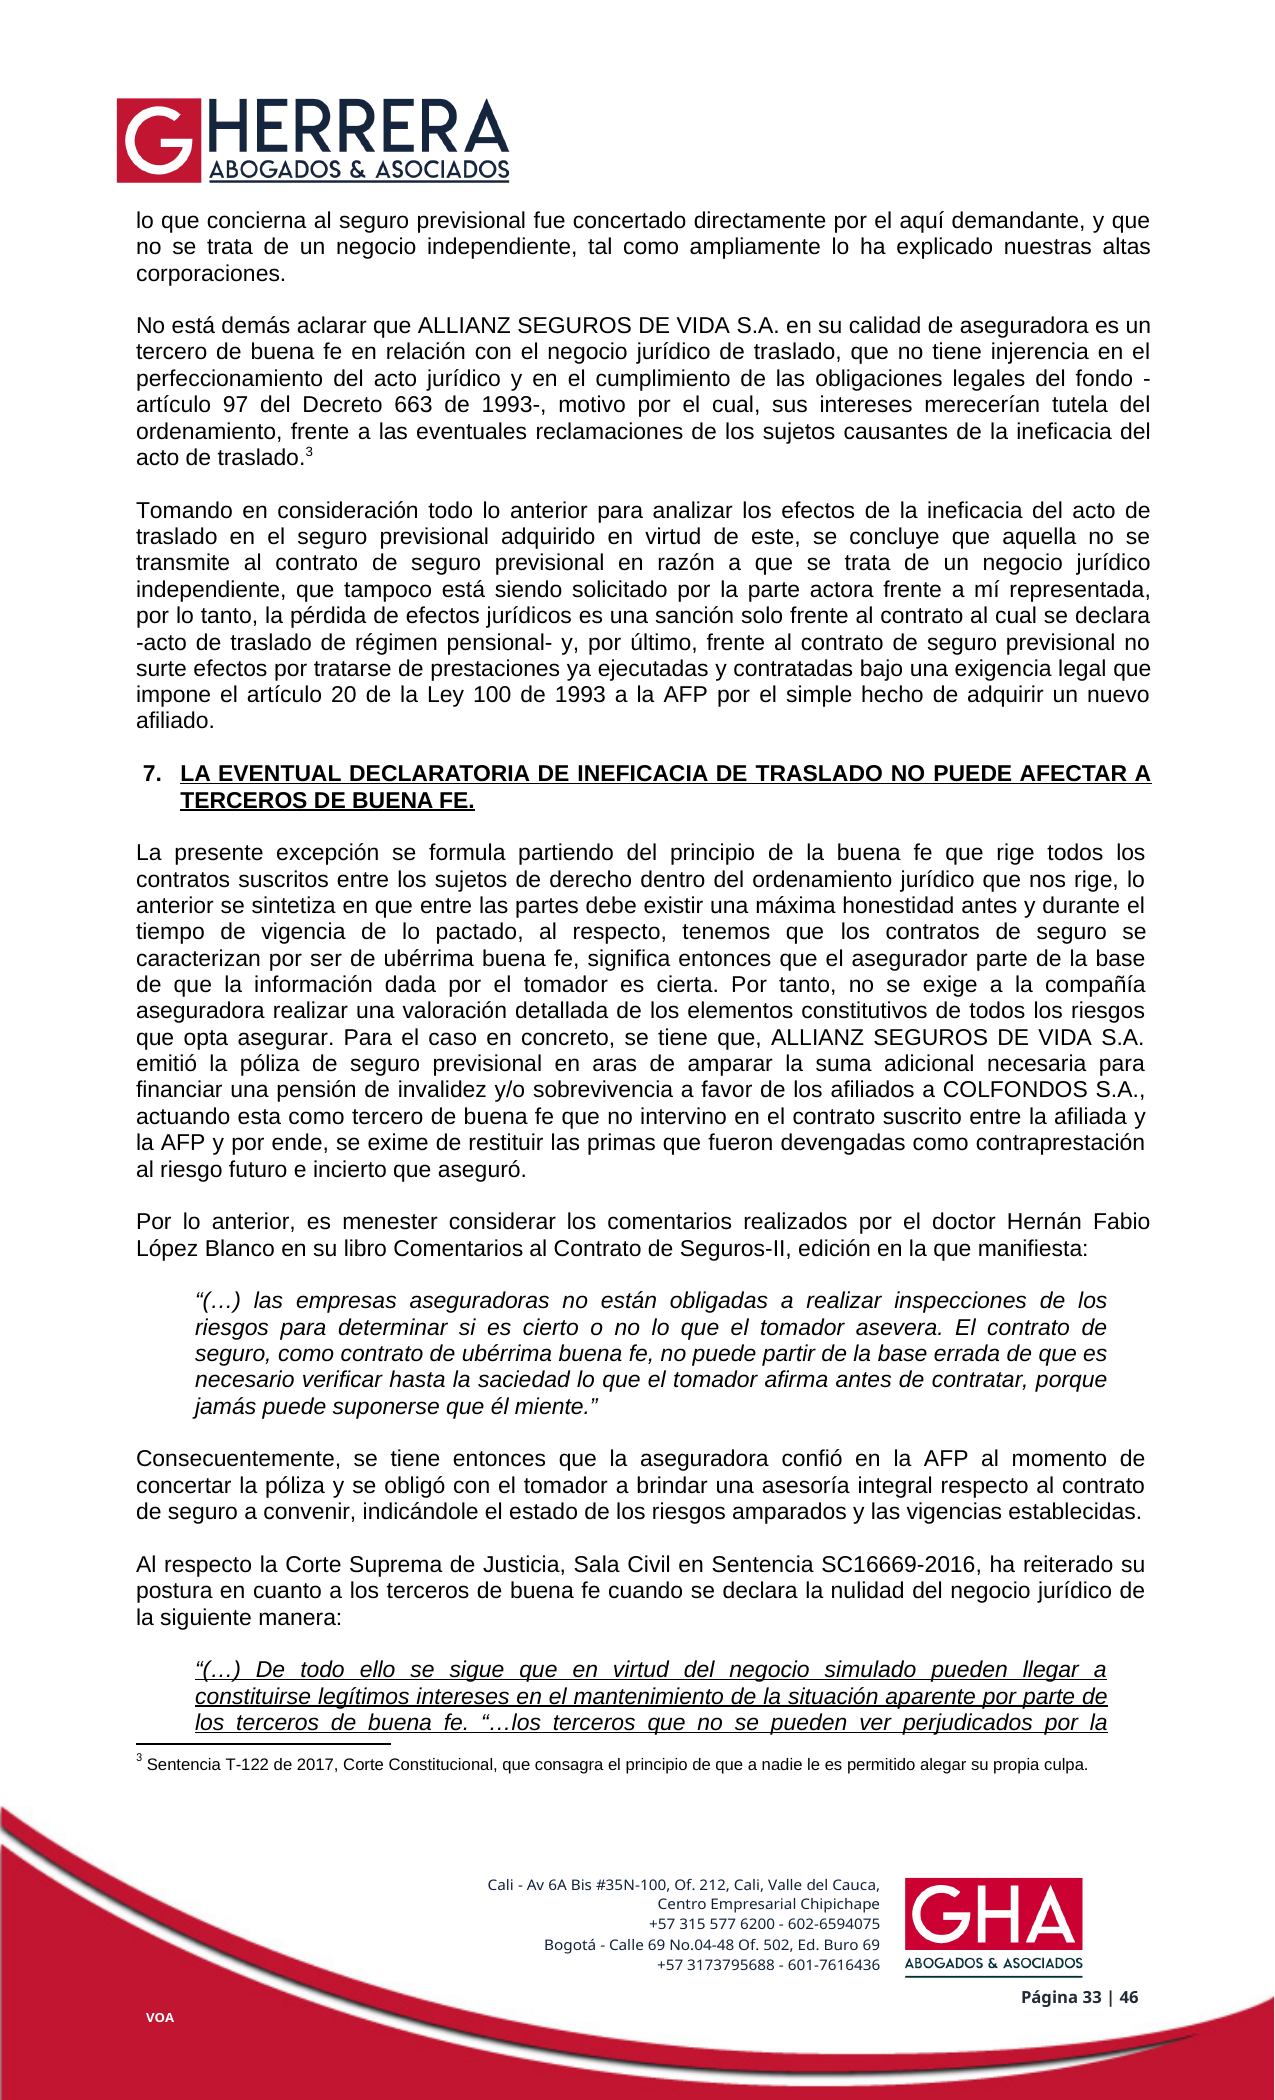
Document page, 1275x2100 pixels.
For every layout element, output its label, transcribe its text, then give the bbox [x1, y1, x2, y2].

text “(…) las empresas aseguradoras no están obligadas a realizar inspecciones de los riesgos para determinar si es cierto o no lo que el tomador asevera. El contrato de seguro, como contrato de ubérrima buena fe, no puede partir de la base errada de que es necesario verificar hasta la saciedad lo que el tomador afirma antes de contratar, porque jamás puede suponerse que él miente.” [195, 1287, 1110, 1419]
text Consecuentemente, se tiene entonces que la aseguradora confió en la AFP al momento de concertar la póliza y se obligó con el tomador a brindar una asesoría integral respecto al contrato de seguro a convenir, indicándole el estado de los riesgos amparados y las vigencias establecidas. [136, 1445, 1147, 1524]
text Al respecto la Corte Suprema de Justicia, Sala Civil en Sentencia SC16669-2016, ha reiterado su postura en cuanto a los terceros de buena fe cuando se declara la nulidad del negocio jurídico de la siguiente manera: [136, 1551, 1147, 1630]
text No está demás aclarar que ALLIANZ SEGUROS DE VIDA S.A. en su calidad de aseguradora es un tercero de buena fe en relación con el negocio jurídico de traslado, que no tiene injerencia en el perfeccionamiento del acto jurídico y en el cumplimiento de las obligaciones legales del fondo -artículo 97 del Decreto 663 de 1993-, motivo por el cual, sus intereses merecerían tutela del ordenamiento, frente a las eventuales reclamaciones de los sujetos causantes de la ineficacia del acto de traslado. [136, 312, 1152, 470]
text Por lo anterior, es menester considerar los comentarios realizados por el doctor Hernán Fabio López Blanco en su libro Comentarios al Contrato de Seguros-II, edición en la que manifiesta: [136, 1208, 1152, 1261]
text Tomando en consideración todo lo anterior para analizar los efectos de la ineficacia del acto de traslado en el seguro previsional adquirido en virtud de este, se concluye que aquella no se transmite al contrato de seguro previsional en razón a que se trata de un negocio jurídico independiente, que tampoco está siendo solicitado por la parte actora frente a mí representada, por lo tanto, la pérdida de efectos jurídicos es una sanción solo frente al contrato al cual se declara -acto de traslado de régimen pensional- y, por último, frente al contrato de seguro previsional no surte efectos por tratarse de prestaciones ya ejecutadas y contratadas bajo una exigencia legal que impone el artículo 20 de la Ley 100 de 1993 a la AFP por el simple hecho de adquirir un nuevo afiliado. [136, 497, 1152, 734]
picture [0, 1793, 1275, 2100]
text La presente excepción se formula partiendo del principio de la buena fe que rige todos los contratos suscritos entre los sujetos de derecho dentro del ordenamiento jurídico que nos rige, lo anterior se sintetiza en que entre las partes debe existir una máxima honestidad antes y durante el tiempo de vigencia de lo pactado, al respecto, tenemos que los contratos de seguro se caracterizan por ser de ubérrima buena fe, significa entonces que el asegurador parte de la base de que la información dada por el tomador es cierta. Por tanto, no se exige a la compañía aseguradora realizar una valoración detallada de los elementos constitutivos de todos los riesgos que opta asegurar. Para el caso en concreto, se tiene que, ALLIANZ SEGUROS DE VIDA S.A. emitió la póliza de seguro previsional en aras de amparar la suma adicional necesaria para financiar una pensión de invalidez y/o sobrevivencia a favor de los afiliados a COLFONDOS S.A., actuando esta como tercero de buena fe que no intervino en el contrato suscrito entre la afiliada y la AFP y por ende, se exime de restituir las primas que fueron devengadas como contraprestación al riesgo futuro e incierto que aseguró. [136, 839, 1147, 1182]
picture [96, 75, 529, 206]
list LA EVENTUAL DECLARATORIA DE INEFICACIA DE TRASLADO NO PUEDE AFECTAR A TERCEROS DE BUENA FE. [143, 760, 1152, 813]
